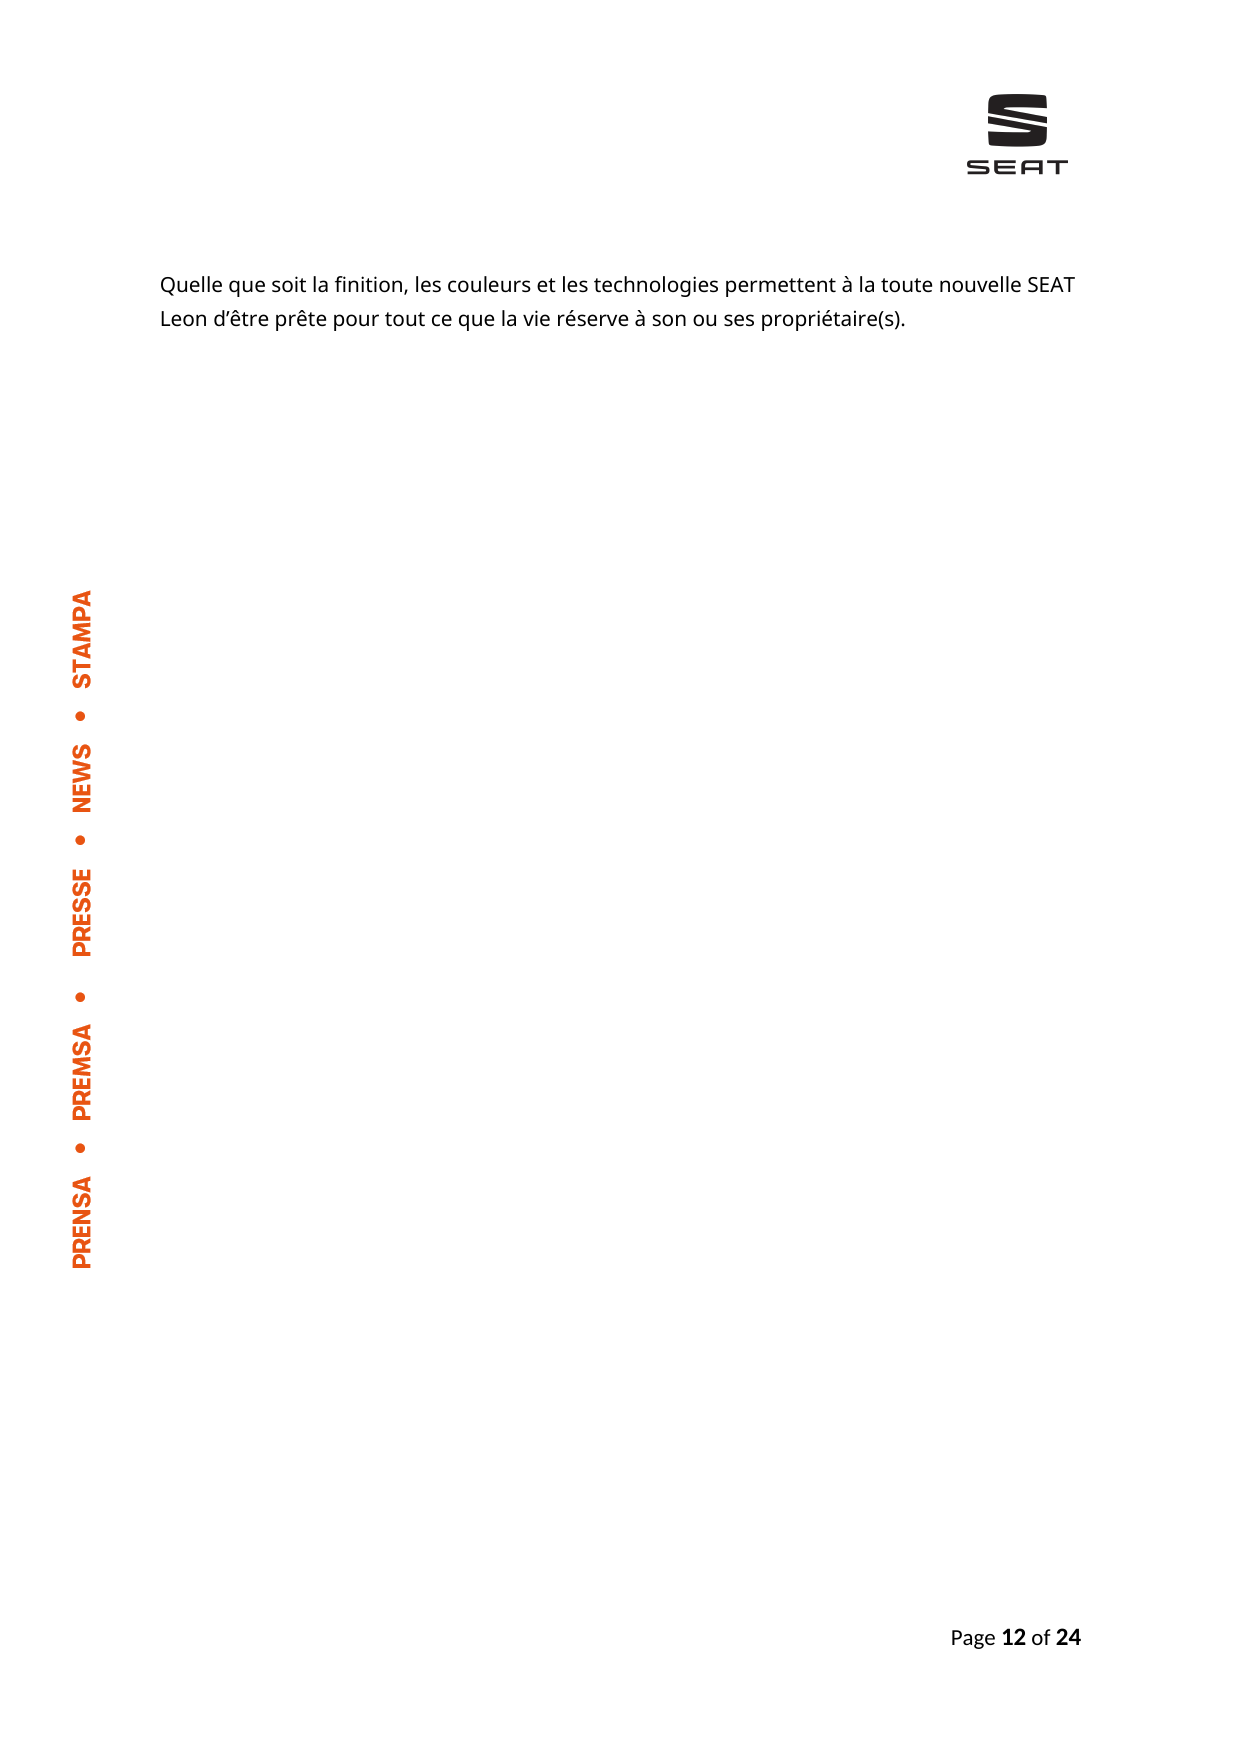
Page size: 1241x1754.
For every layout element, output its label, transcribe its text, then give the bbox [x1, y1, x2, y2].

picture [39, 517, 121, 1341]
text Quelle que soit la finition, les couleurs et les technologies permettent à la toute nouvelle SEAT Leon d’être prête pour tout ce que la vie réserve à son ou ses propriétaire(s). [159, 270, 1081, 333]
